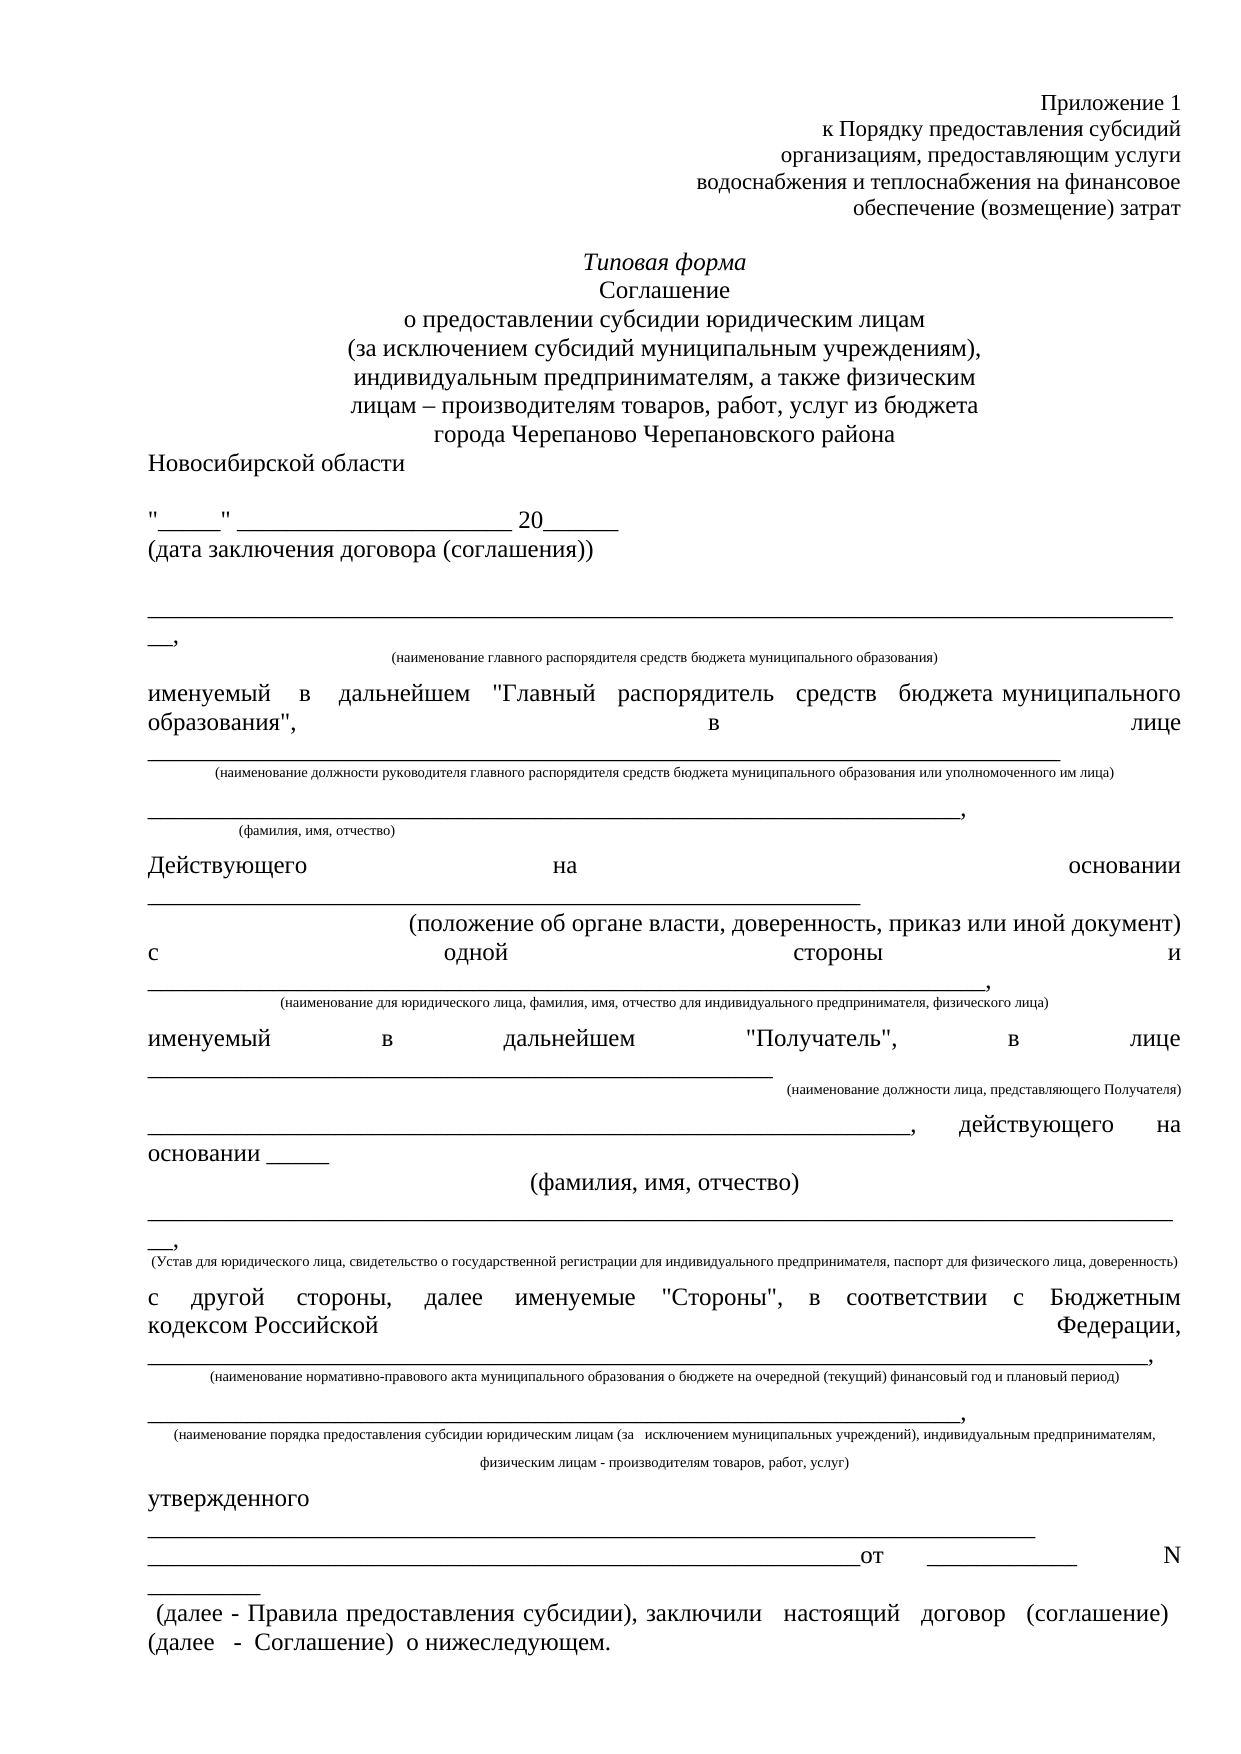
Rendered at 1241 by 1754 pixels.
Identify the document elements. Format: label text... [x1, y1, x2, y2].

text именуемый в дальнейшем "Получатель", в лице __________________________________________________ [148, 1023, 1181, 1081]
text (далее - Правила предоставления субсидии), заключили настоящий договор (соглашение) (далее - Соглашение) о нижеследующем. [148, 1598, 1181, 1656]
text (наименование главного распорядителя средств бюджета муниципального образования) [148, 649, 1181, 678]
text (наименование должности руководителя главного распорядителя средств бюджета муниципального образования или уполномоченного им лица) [148, 764, 1181, 793]
text с другой стороны, далее именуемые "Стороны", в соответствии с Бюджетным кодексом Российской Федерации, ________________________________________________________________________________, [148, 1282, 1181, 1368]
text Действующего на основании _________________________________________________________ [148, 851, 1181, 908]
text Соглашение [148, 276, 1181, 304]
text индивидуальным предпринимателям, а также физическим [148, 362, 1181, 391]
text (наименование должности лица, представляющего Получателя) [148, 1081, 1181, 1109]
text Типовая форма [148, 247, 1181, 276]
text именуемый в дальнейшем "Главный распорядитель средств бюджета муниципального образования", в лице _________________________________________________________________________ [148, 678, 1181, 764]
text (фамилия, имя, отчество) [148, 822, 1181, 851]
text с одной стороны и ___________________________________________________________________, [148, 937, 1181, 994]
text (фамилия, имя, отчество) [148, 1167, 1181, 1196]
text города Черепаново Черепановского района [148, 419, 1181, 448]
text _________________________________________________________________, [148, 1397, 1181, 1426]
text "_____" ______________________ 20______ [148, 506, 1181, 534]
text Новосибирской области [148, 448, 1181, 477]
text (дата заключения договора (соглашения)) [148, 534, 1181, 563]
text (за исключением субсидий муниципальным учреждениям), [148, 333, 1181, 362]
text _________________________________________________________________, [148, 793, 1181, 822]
text о предоставлении субсидии юридическим лицам [148, 304, 1181, 333]
text лицам – производителям товаров, работ, услуг из бюджета [148, 391, 1181, 419]
text _________________________________________________________от ____________ N _________ [148, 1541, 1181, 1598]
text к Порядку предоставления субсидий организациям, предоставляющим услуги водоснабжения и теплоснабжения на финансовое обеспечение (возмещение) затрат [679, 115, 1181, 220]
text утвержденного _______________________________________________________________________ [148, 1483, 1181, 1541]
text _____________________________________________________________, действующего на основании _____ [148, 1109, 1181, 1167]
text ____________________________________________________________________________________, [148, 1196, 1181, 1253]
text Приложение 1 [679, 89, 1181, 115]
text (Устав для юридического лица, свидетельство о государственной регистрации для индивидуального предпринимателя, паспорт для физического лица, доверенность) [148, 1253, 1181, 1282]
text (наименование порядка предоставления субсидии юридическим лицам (за исключением муниципальных учреждений), индивидуальным предпринимателям, физическим лицам - производителям товаров, работ, услуг) [148, 1426, 1181, 1483]
text (положение об органе власти, доверенность, приказ или иной документ) [148, 908, 1181, 937]
text (наименование для юридического лица, фамилия, имя, отчество для индивидуального предпринимателя, физического лица) [148, 994, 1181, 1023]
text (наименование нормативно-правового акта муниципального образования о бюджете на очередной (текущий) финансовый год и плановый период) [148, 1368, 1181, 1397]
text ____________________________________________________________________________________, [148, 592, 1181, 649]
